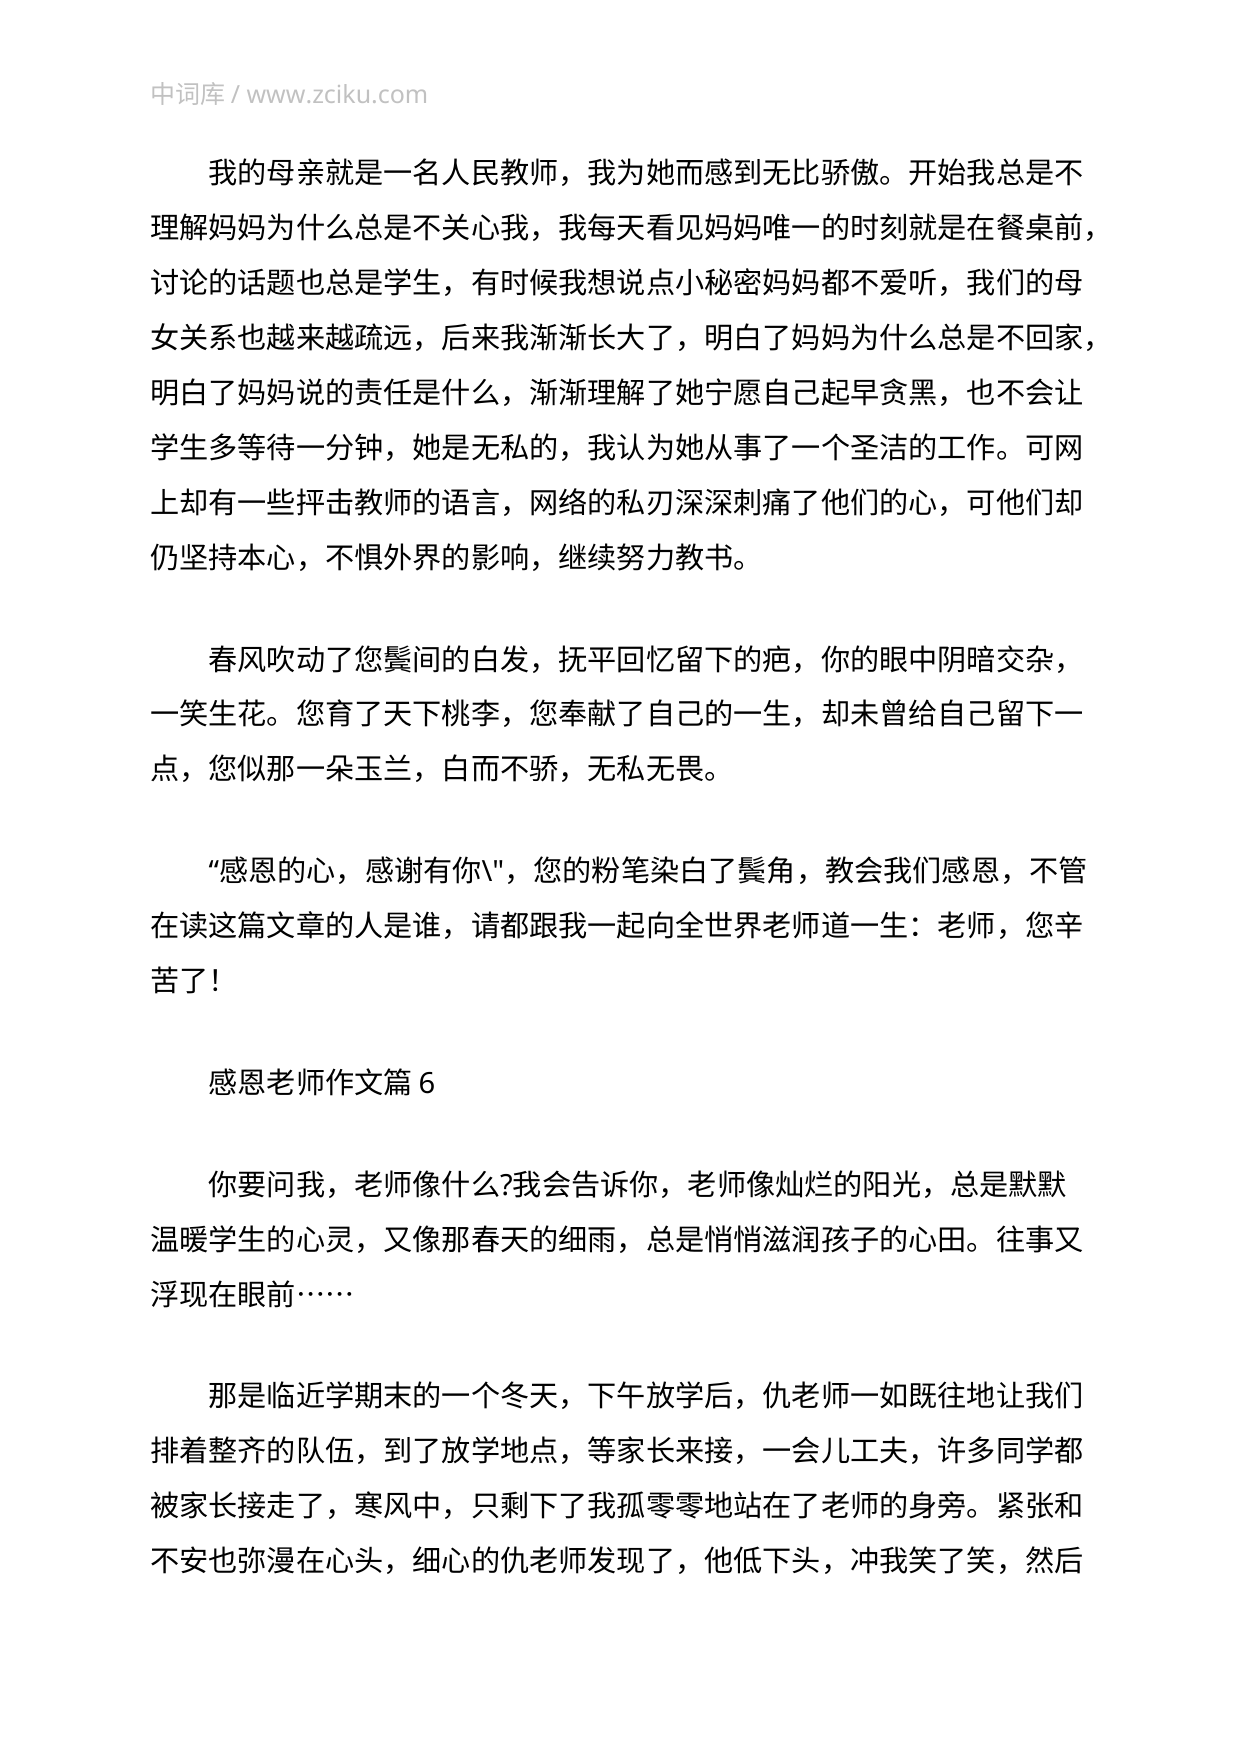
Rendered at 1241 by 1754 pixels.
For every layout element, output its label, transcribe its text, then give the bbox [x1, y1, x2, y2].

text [150, 1373, 1090, 1580]
text 感恩老师作文篇6 [150, 1059, 1090, 1102]
text 春风吹动了您鬓间的白发，抚平回忆留下的疤，你的眼中阴暗交杂，一笑生花。您育了天下桃李，您奉献了自己的一生，却未曾给自己留下一点，您似那一朵玉兰，白而不骄，无私无畏。 [150, 636, 1090, 788]
text “感恩的心，感谢有你\"，您的粉笔染白了鬓角，教会我们感恩，不管在读这篇文章的人是谁，请都跟我一起向全世界老师道一生：老师，您辛苦了！ [150, 848, 1090, 1000]
text 你要问我，老师像什么?我会告诉你，老师像灿烂的阳光，总是默默温暖学生的心灵，又像那春天的细雨，总是悄悄滋润孩子的心田。往事又浮现在眼前…… [150, 1161, 1090, 1313]
text 我的母亲就是一名人民教师，我为她而感到无比骄傲。开始我总是不理解妈妈为什么总是不关心我，我每天看见妈妈唯一的时刻就是在餐桌前，讨论的话题也总是学生，有时候我想说点小秘密妈妈都不爱听，我们的母女关系也越来越疏远，后来我渐渐长大了，明白了妈妈为什么总是不回家，明白了妈妈说的责任是什么，渐渐理解了她宁愿自己起早贪黑，也不会让学生多等待一分钟，她是无私的，我认为她从事了一个圣洁的工作。可网上却有一些抨击教师的语言，网络的私刃深深刺痛了他们的心，可他们却仍坚持本心，不惧外界的影响，继续努力教书。 [150, 150, 1090, 577]
